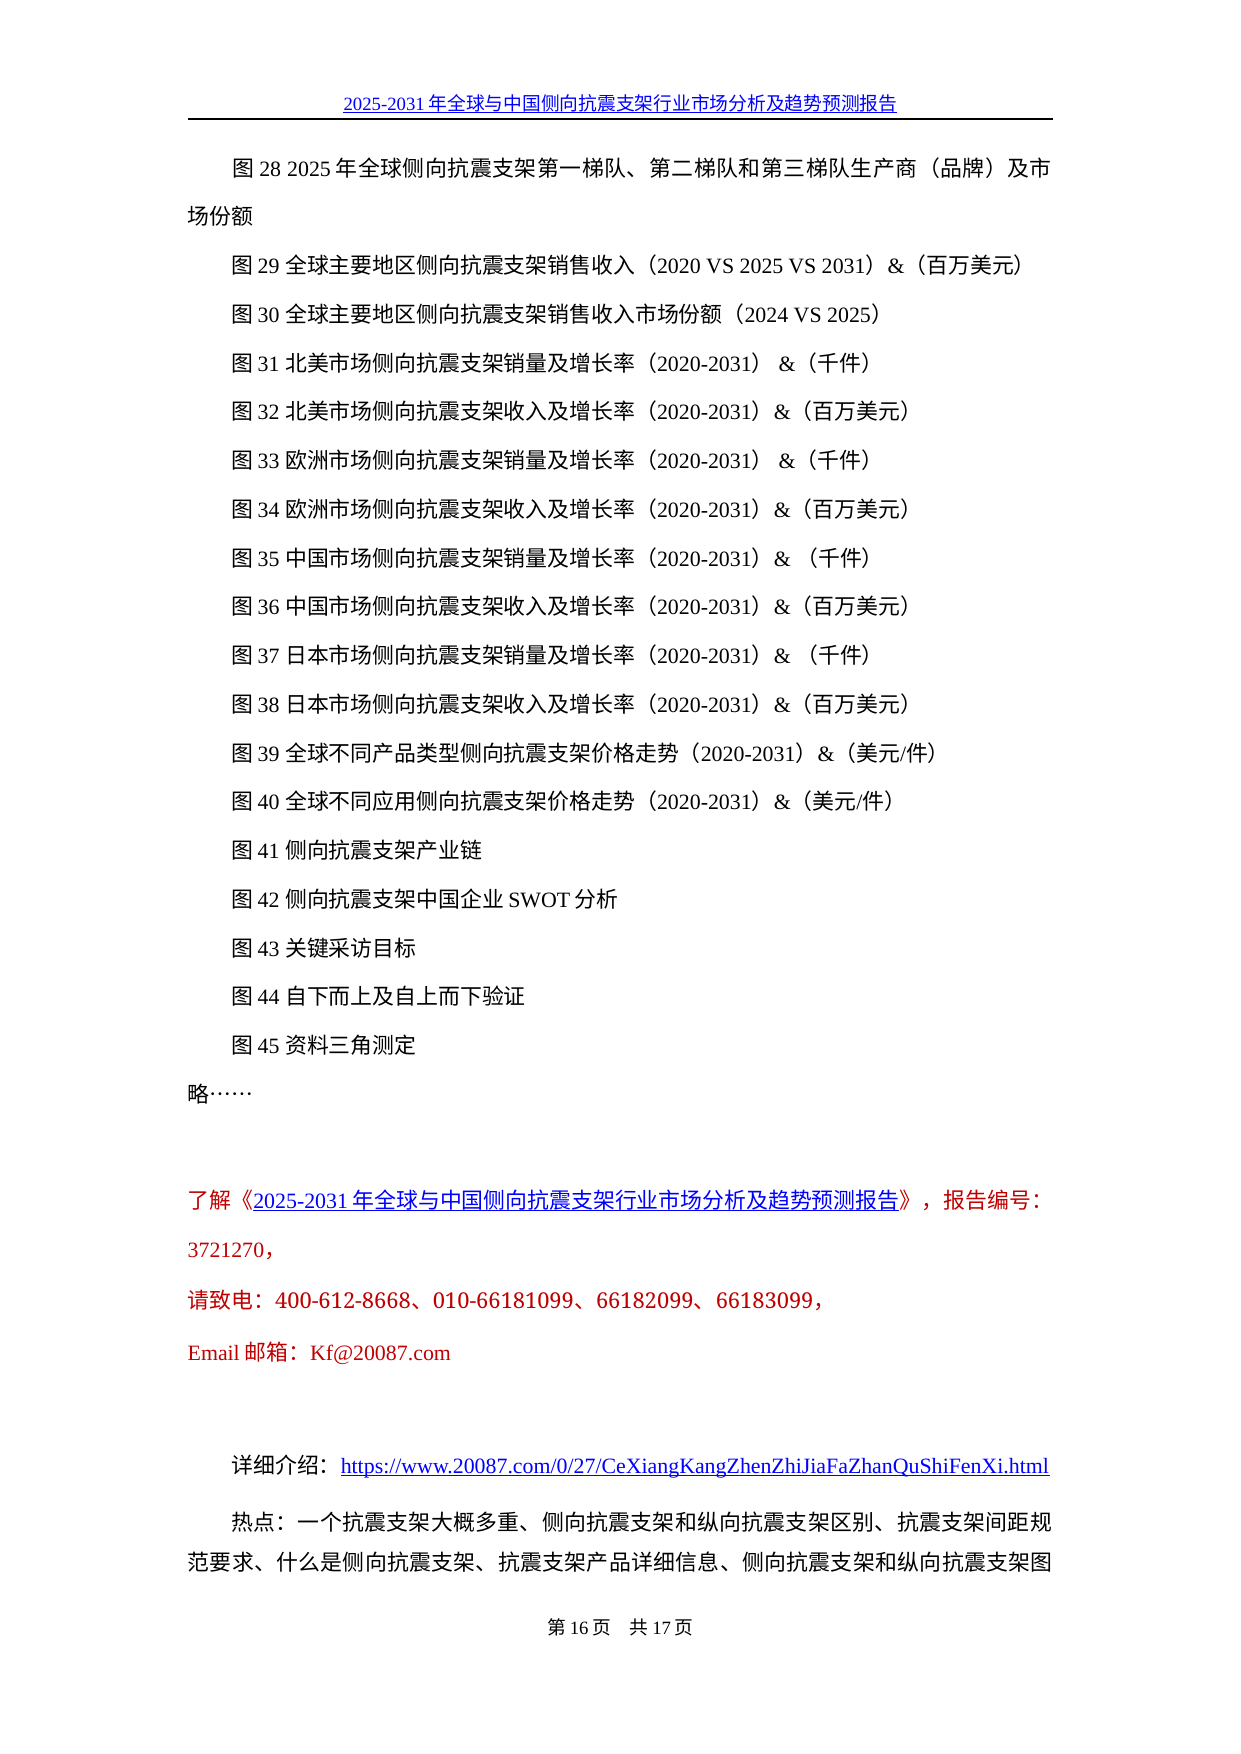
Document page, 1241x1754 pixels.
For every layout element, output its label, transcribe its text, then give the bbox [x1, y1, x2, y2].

text 详细介绍：https://www.20087.com/0/27/CeXiangKangZhenZhiJiaFaZhanQuShiFenXi.html [187, 1448, 1053, 1480]
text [187, 150, 1053, 1109]
text Email邮箱：Kf@20087.com [187, 1335, 1053, 1367]
text 了解《2025-2031年全球与中国侧向抗震支架行业市场分析及趋势预测报告》，报告编号：3721270， [187, 1183, 1053, 1264]
text 请致电：400-612-8668、010-66181099、66182099、66183099， [187, 1283, 1053, 1316]
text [187, 1504, 1053, 1577]
